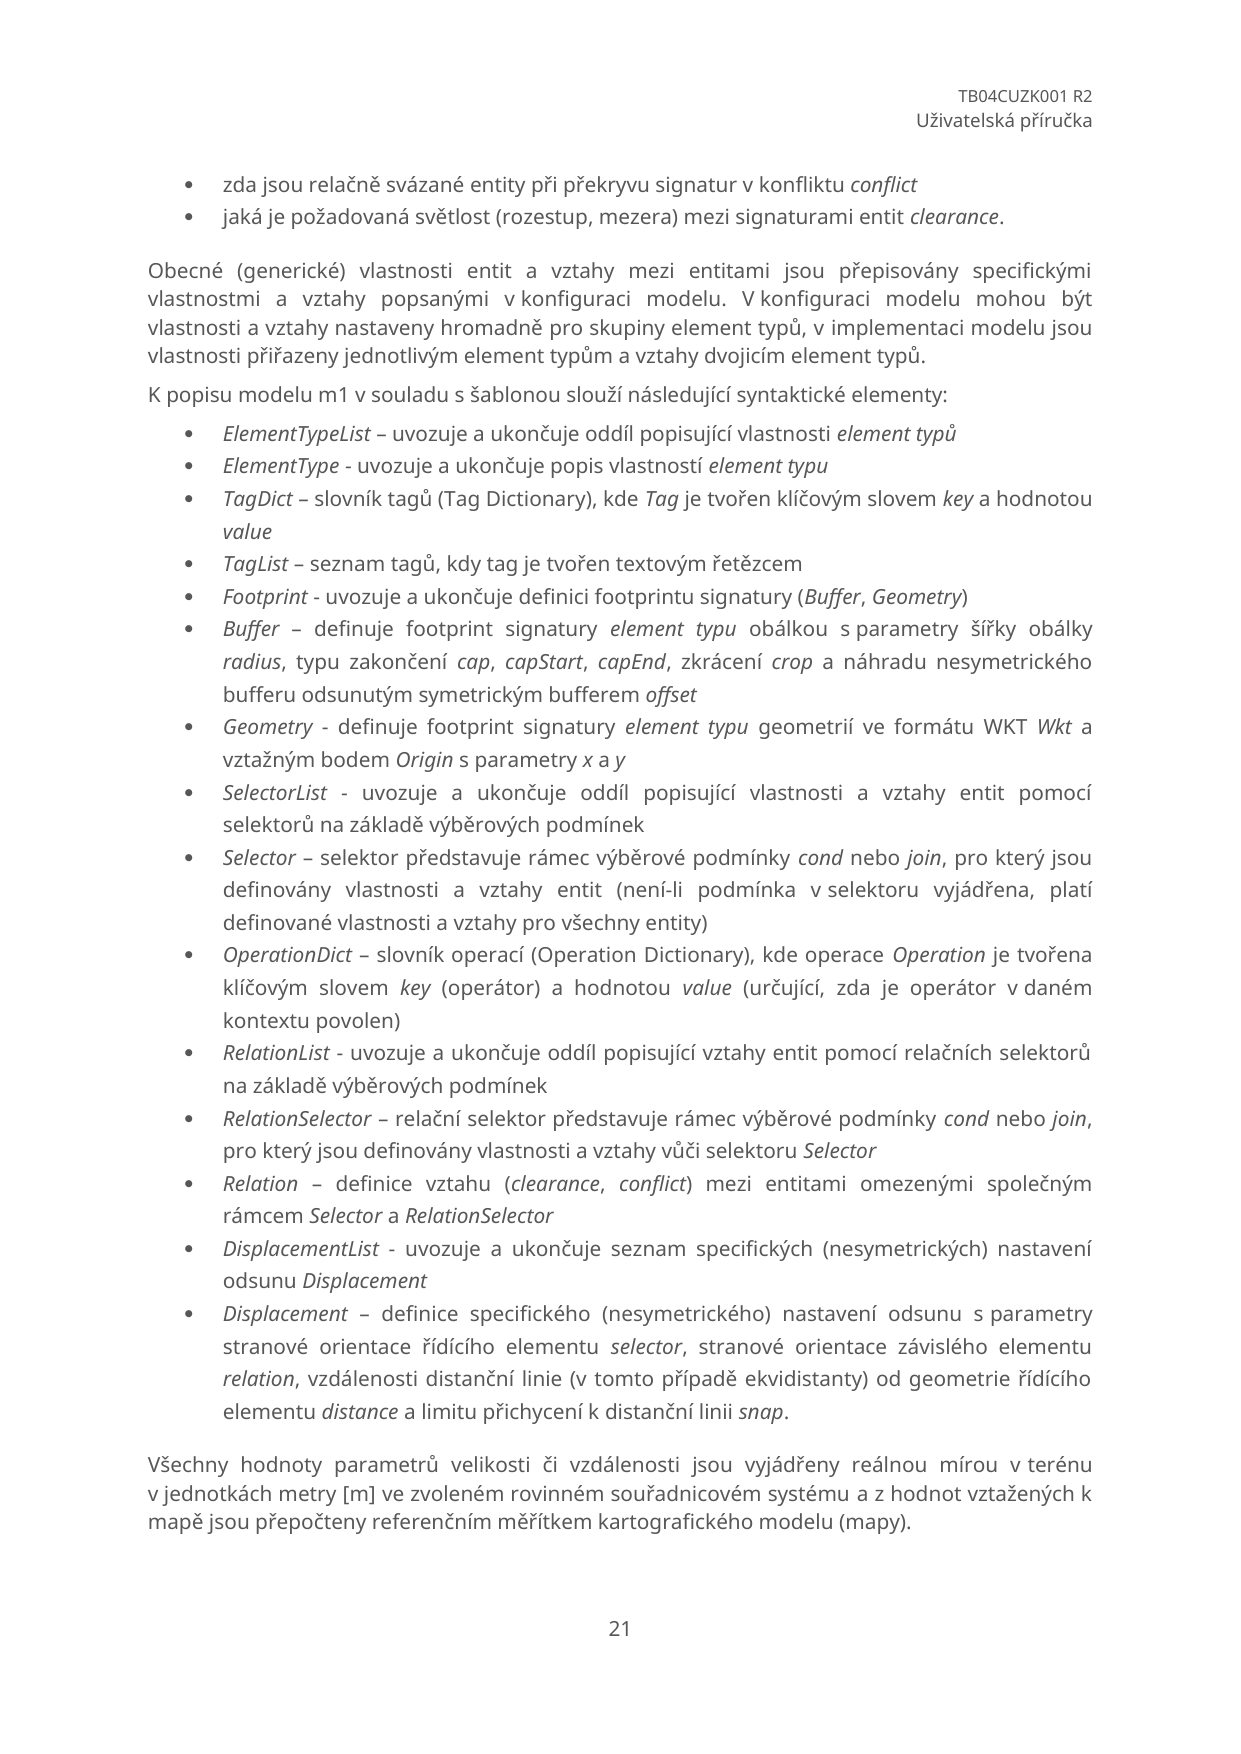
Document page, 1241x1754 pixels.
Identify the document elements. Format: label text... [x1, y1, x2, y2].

text K popisu modelu m1 v souladu s šablonou slouží následující syntaktické elementy: [148, 380, 1093, 408]
list TagList – seznam tagů, kdy tag je tvořen textovým řetězcem [185, 549, 1093, 578]
list ElementType - uvozuje a ukončuje popis vlastností element typu [185, 452, 1093, 480]
list Footprint - uvozuje a ukončuje definici footprintu signatury (Buffer, Geometry) [185, 582, 1093, 610]
list Relation – definice vztahu (clearance, conflict) mezi entitami omezenými společným rámcem Selector a RelationSelector [185, 1169, 1093, 1230]
list RelationSelector – relační selektor představuje rámec výběrové podmínky cond nebo join, pro který jsou definovány vlastnosti a vztahy vůči selektoru Selector [185, 1104, 1093, 1165]
list jaká je požadovaná světlost (rozestup, mezera) mezi signaturami entit clearance. [185, 202, 1093, 231]
list ElementTypeList – uvozuje a ukončuje oddíl popisující vlastnosti element typů [185, 419, 1093, 447]
list zda jsou relačně svázané entity při překryvu signatur v konfliktu conflict [185, 170, 1093, 198]
list TagDict – slovník tagů (Tag Dictionary), kde Tag je tvořen klíčovým slovem key a hodnotou value [185, 484, 1093, 545]
list Selector – selektor představuje rámec výběrové podmínky cond nebo join, pro který jsou definovány vlastnosti a vztahy entit (není-li podmínka v selektoru vyjádřena, platí definované vlastnosti a vztahy pro všechny entity) [185, 843, 1093, 936]
text Všechny hodnoty parametrů velikosti či vzdálenosti jsou vyjádřeny reálnou mírou v terénu v jednotkách metry [m] ve zvoleném rovinném souřadnicovém systému a z hodnot vztažených k mapě jsou přepočteny referenčním měřítkem kartografického modelu (mapy). [148, 1451, 1093, 1536]
list Buffer – definuje footprint signatury element typu obálkou s parametry šířky obálky radius, typu zakončení cap, capStart, capEnd, zkrácení crop a náhradu nesymetrického bufferu odsunutým symetrickým bufferem offset [185, 614, 1093, 708]
list Geometry - definuje footprint signatury element typu geometrií ve formátu WKT Wkt a vztažným bodem Origin s parametry x a y [185, 712, 1093, 773]
list SelectorList - uvozuje a ukončuje oddíl popisující vlastnosti a vztahy entit pomocí selektorů na základě výběrových podmínek [185, 778, 1093, 839]
list RelationList - uvozuje a ukončuje oddíl popisující vztahy entit pomocí relačních selektorů na základě výběrových podmínek [185, 1038, 1093, 1099]
text Obecné (generické) vlastnosti entit a vztahy mezi entitami jsou přepisovány specifickými vlastnostmi a vztahy popsanými v konfiguraci modelu. V konfiguraci modelu mohou být vlastnosti a vztahy nastaveny hromadně pro skupiny element typů, v implementaci modelu jsou vlastnosti přiřazeny jednotlivým element typům a vztahy dvojicím element typů. [148, 256, 1093, 370]
list OperationDict – slovník operací (Operation Dictionary), kde operace Operation je tvořena klíčovým slovem key (operátor) a hodnotou value (určující, zda je operátor v daném kontextu povolen) [185, 941, 1093, 1034]
list DisplacementList - uvozuje a ukončuje seznam specifických (nesymetrických) nastavení odsunu Displacement [185, 1234, 1093, 1295]
list Displacement – definice specifického (nesymetrického) nastavení odsunu s parametry stranové orientace řídícího elementu selector, stranové orientace závislého elementu relation, vzdálenosti distanční linie (v tomto případě ekvidistanty) od geometrie řídícího elementu distance a limitu přichycení k distanční linii snap. [185, 1299, 1093, 1426]
